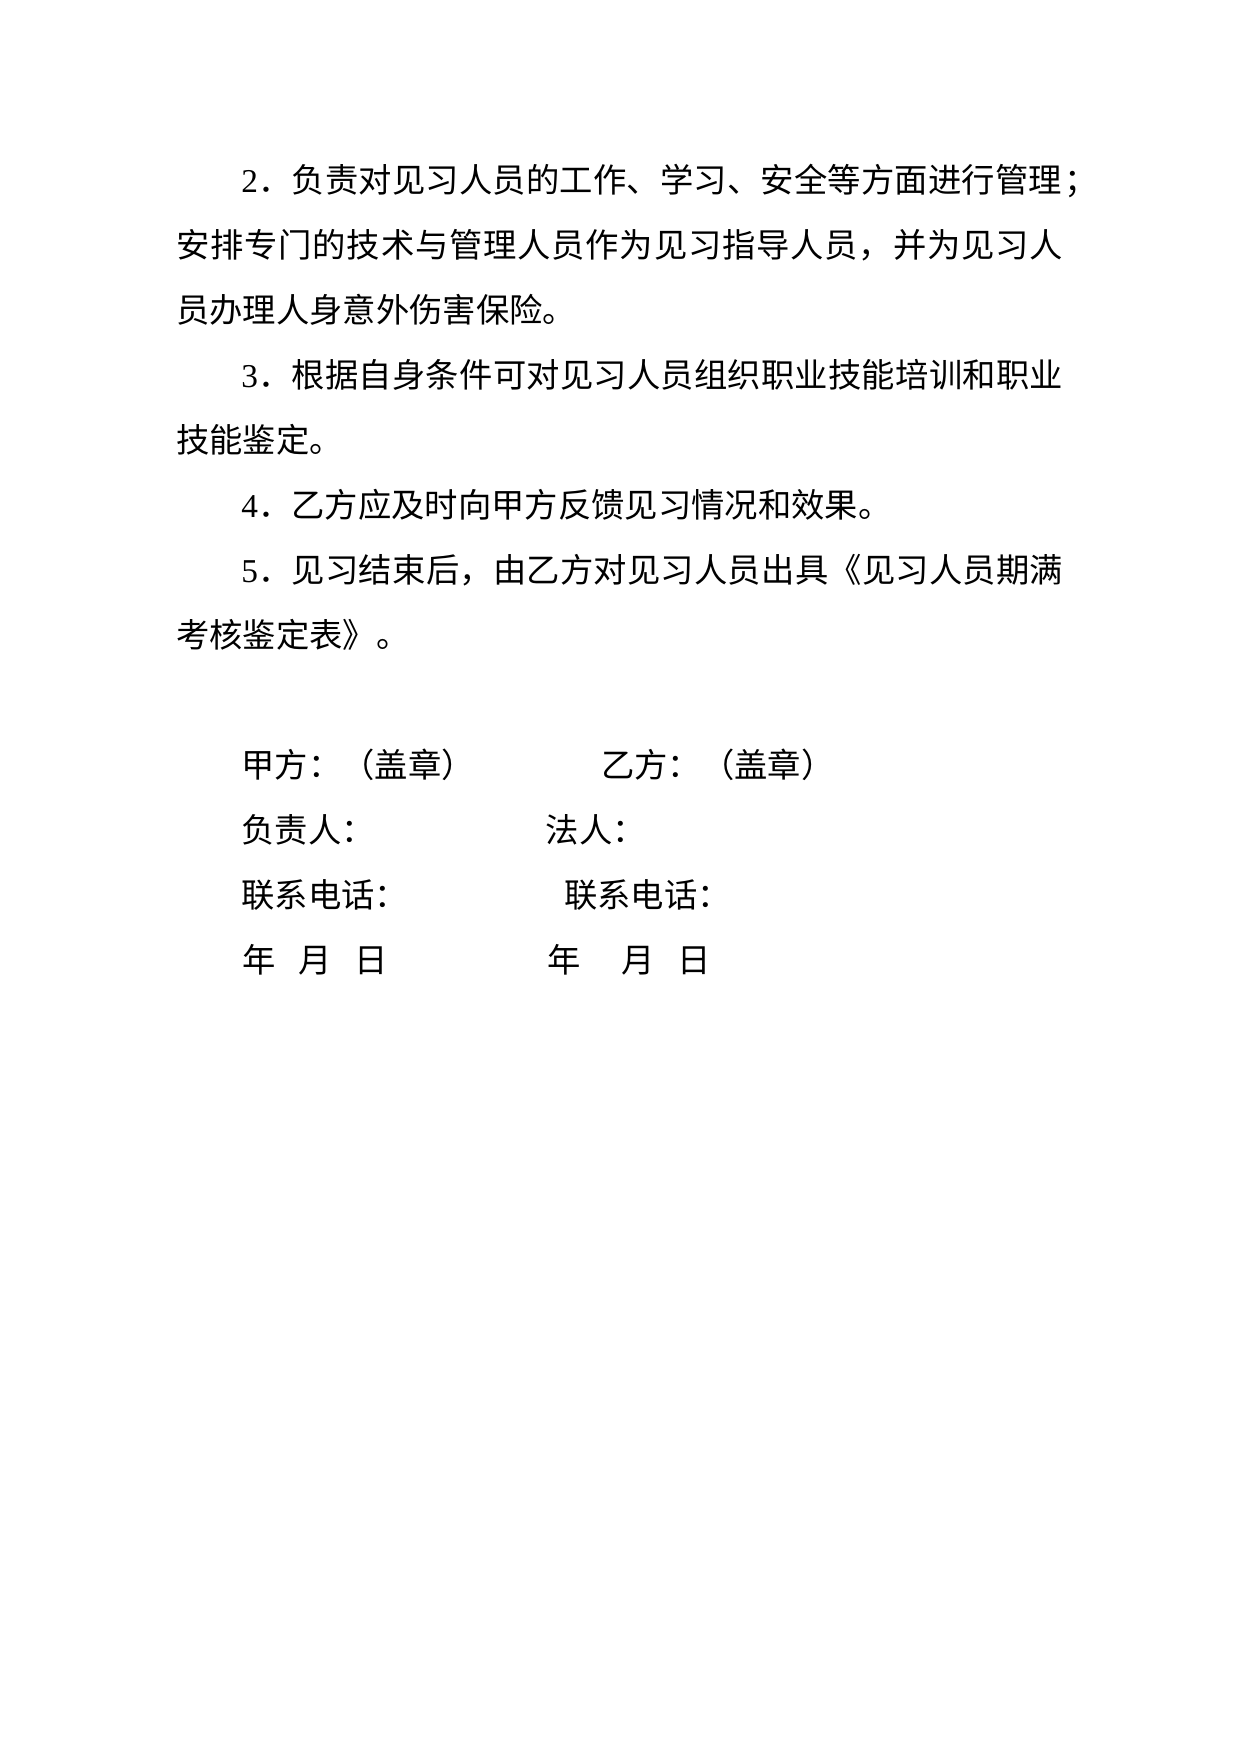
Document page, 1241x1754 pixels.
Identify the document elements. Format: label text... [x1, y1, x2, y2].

text 5．见习结束后，由乙方对见习人员出具《见习人员期满考核鉴定表》。 [176, 536, 1064, 666]
text 甲方：（盖章） 乙方：（盖章） [176, 731, 1064, 796]
text 负责人： 法人： [176, 796, 1064, 861]
text 联系电话： 联系电话： [176, 861, 1064, 926]
text 4．乙方应及时向甲方反馈见习情况和效果。 [176, 471, 1064, 536]
text 3．根据自身条件可对见习人员组织职业技能培训和职业技能鉴定。 [176, 341, 1064, 471]
text 2．负责对见习人员的工作、学习、安全等方面进行管理；安排专门的技术与管理人员作为见习指导人员，并为见习人员办理人身意外伤害保险。 [176, 146, 1064, 341]
text 年 月 日 年 月 日 [176, 926, 1064, 991]
